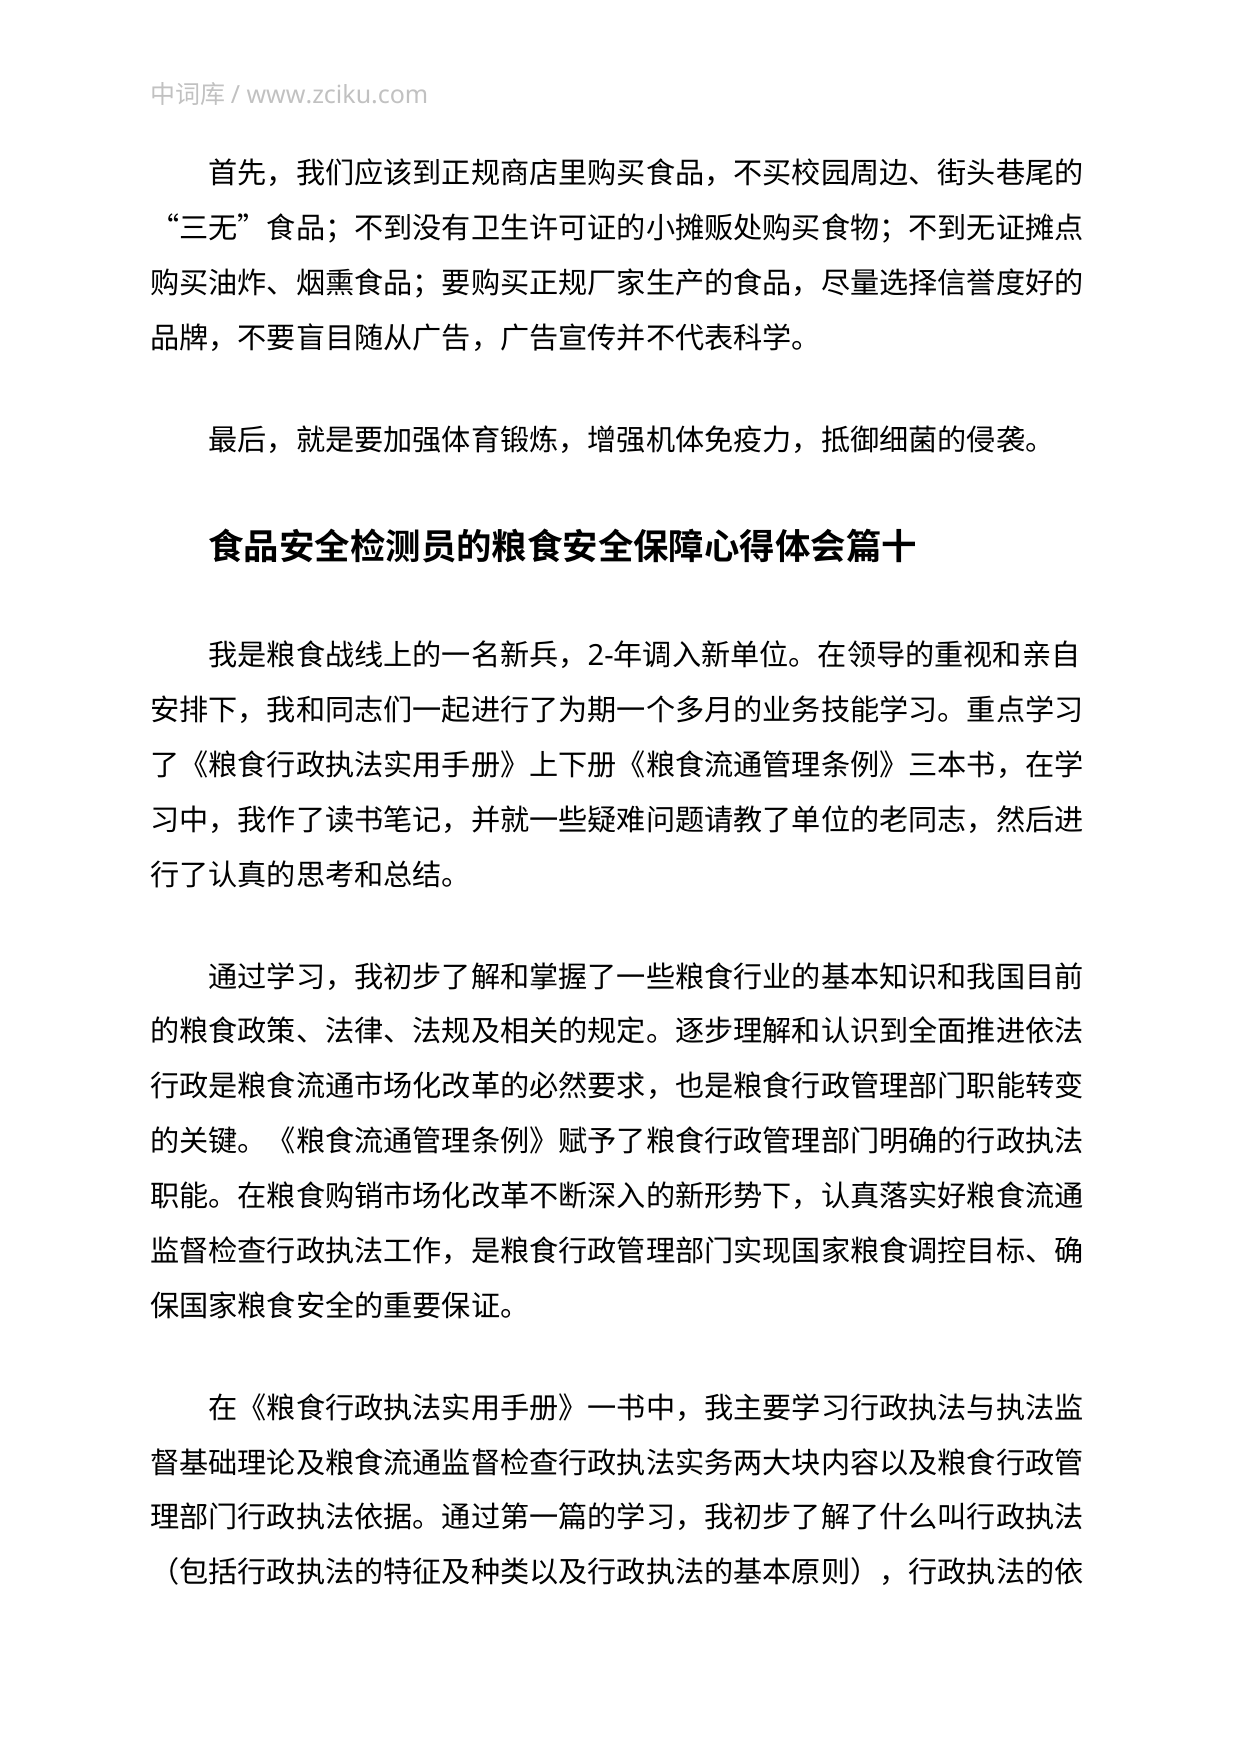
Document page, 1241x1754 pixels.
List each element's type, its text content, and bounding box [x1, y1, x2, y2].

text 食品安全检测员的粮食安全保障心得体会篇十 [150, 518, 1090, 569]
text 最后，就是要加强体育锻炼，增强机体免疫力，抵御细菌的侵袭。 [150, 416, 1090, 459]
text 通过学习，我初步了解和掌握了一些粮食行业的基本知识和我国目前的粮食政策、法律、法规及相关的规定。逐步理解和认识到全面推进依法行政是粮食流通市场化改革的必然要求，也是粮食行政管理部门职能转变的关键。《粮食流通管理条例》赋予了粮食行政管理部门明确的行政执法职能。在粮食购销市场化改革不断深入的新形势下，认真落实好粮食流通监督检查行政执法工作，是粮食行政管理部门实现国家粮食调控目标、确保国家粮食安全的重要保证。 [150, 953, 1090, 1325]
text 我是粮食战线上的一名新兵，2-年调入新单位。在领导的重视和亲自安排下，我和同志们一起进行了为期一个多月的业务技能学习。重点学习了《粮食行政执法实用手册》上下册《粮食流通管理条例》三本书，在学习中，我作了读书笔记，并就一些疑难问题请教了单位的老同志，然后进行了认真的思考和总结。 [150, 632, 1090, 894]
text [150, 1384, 1090, 1591]
text 首先，我们应该到正规商店里购买食品，不买校园周边、街头巷尾的“三无”食品；不到没有卫生许可证的小摊贩处购买食物；不到无证摊点购买油炸、烟熏食品；要购买正规厂家生产的食品，尽量选择信誉度好的品牌，不要盲目随从广告，广告宣传并不代表科学。 [150, 150, 1090, 357]
